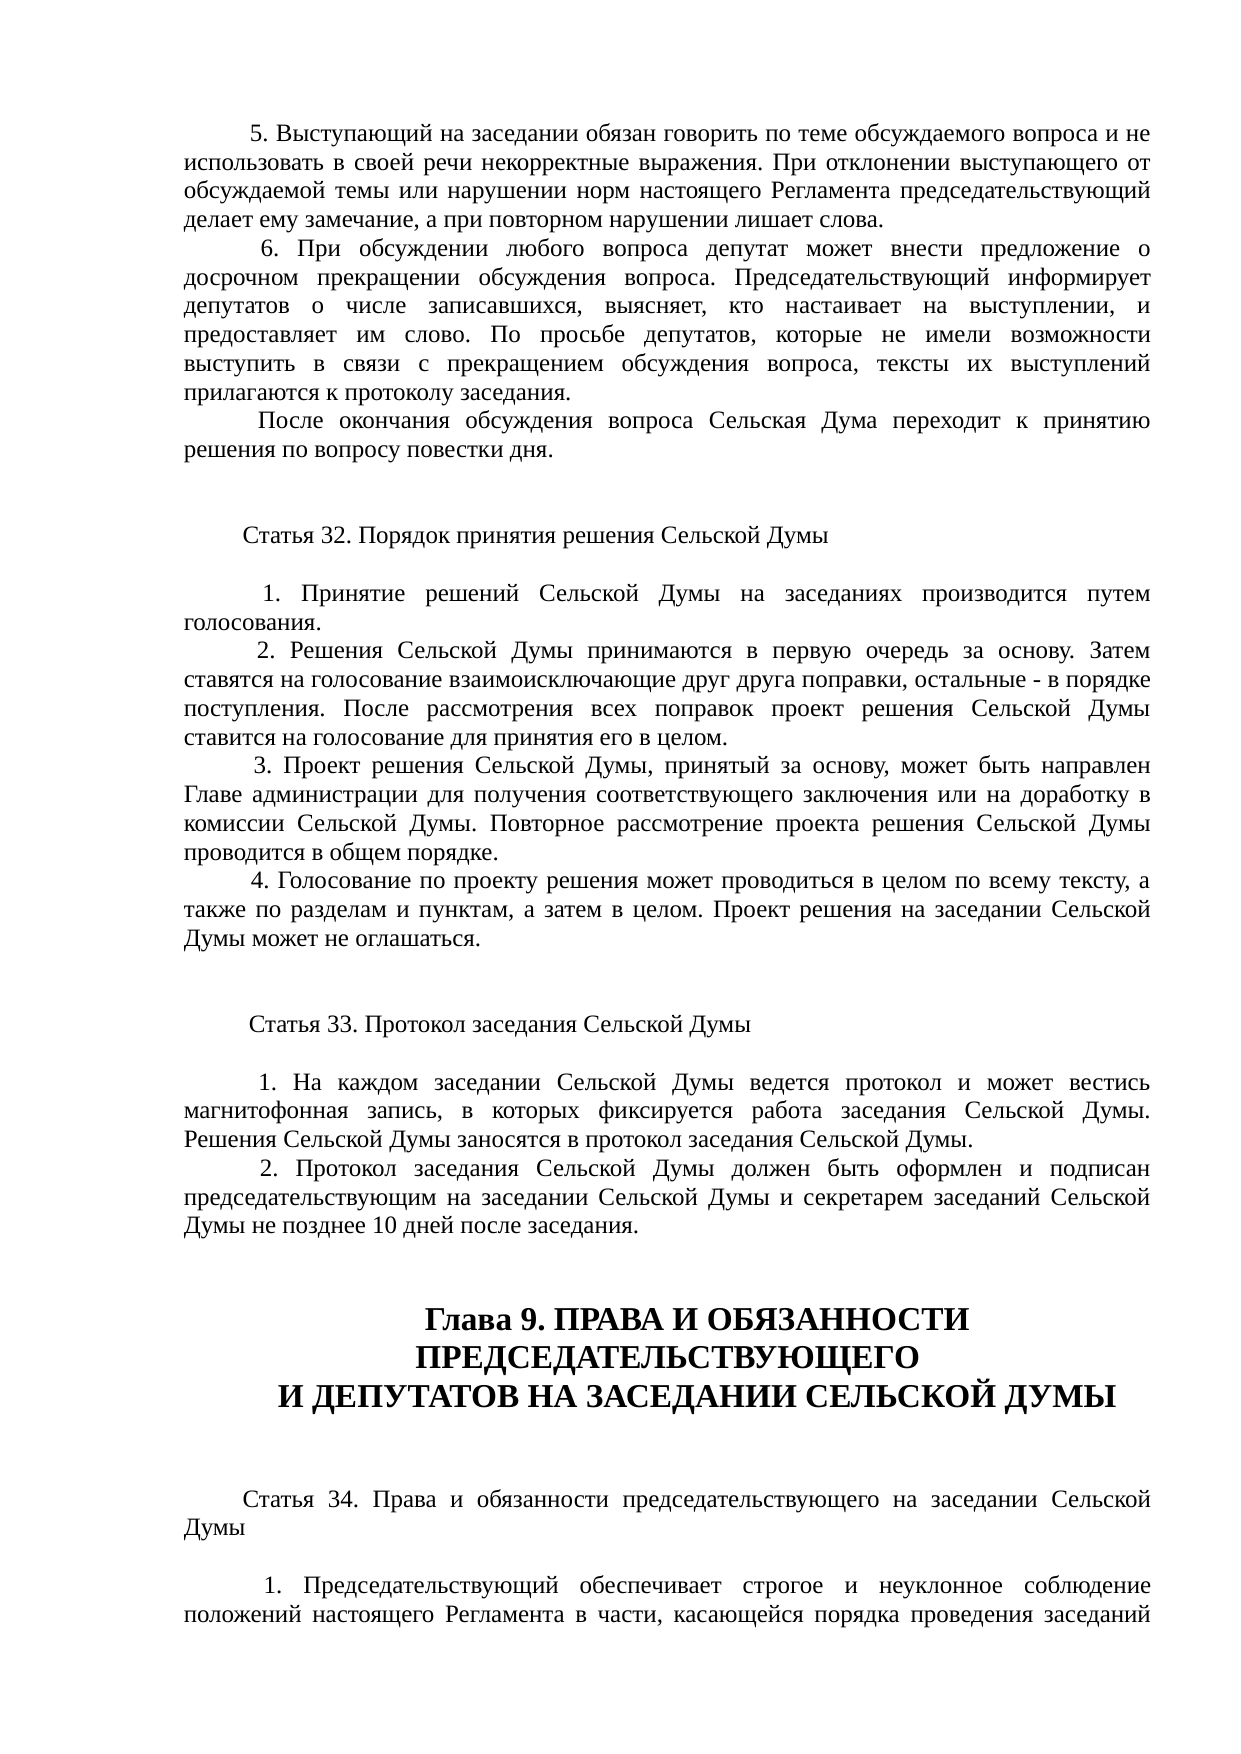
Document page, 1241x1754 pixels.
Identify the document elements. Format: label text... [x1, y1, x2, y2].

text 6. При обсуждении любого вопроса депутат может внести предложение о досрочном прекращении обсуждения вопроса. Председательствующий информирует депутатов о числе записавшихся, выясняет, кто настаивает на выступлении, и предоставляет им слово. По просьбе депутатов, которые не имели возможности выступить в связи с прекращением обсуждения вопроса, тексты их выступлений прилагаются к протоколу заседания. [183, 233, 1152, 406]
text И ДЕПУТАТОВ НА ЗАСЕДАНИИ СЕЛЬСКОЙ ДУМЫ [183, 1376, 1152, 1414]
text 4. Голосование по проекту решения может проводиться в целом по всему тексту, а также по разделам и пунктам, а затем в целом. Проект решения на заседании Сельской Думы может не оглашаться. [183, 866, 1152, 952]
text Статья 34. Права и обязанности председательствующего на заседании Сельской Думы [183, 1484, 1152, 1541]
text После окончания обсуждения вопроса Сельская Дума переходит к принятию решения по вопросу повестки дня. [183, 406, 1152, 463]
text 3. Проект решения Сельской Думы, принятый за основу, может быть направлен Главе администрации для получения соответствующего заключения или на доработку в комиссии Сельской Думы. Повторное рассмотрение проекта решения Сельской Думы проводится в общем порядке. [183, 751, 1152, 866]
text Статья 33. Протокол заседания Сельской Думы [183, 1009, 1152, 1038]
text 1. Принятие решений Сельской Думы на заседаниях производится путем голосования. [183, 578, 1152, 636]
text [183, 1570, 1152, 1627]
text 5. Выступающий на заседании обязан говорить по теме обсуждаемого вопроса и не использовать в своей речи некорректные выражения. При отклонении выступающего от обсуждаемой темы или нарушении норм настоящего Регламента председательствующий делает ему замечание, а при повторном нарушении лишает слова. [183, 118, 1152, 233]
text 2. Решения Сельской Думы принимаются в первую очередь за основу. Затем ставятся на голосование взаимоисключающие друг друга поправки, остальные - в порядке поступления. После рассмотрения всех поправок проект решения Сельской Думы ставится на голосование для принятия его в целом. [183, 636, 1152, 751]
text Глава 9. ПРАВА И ОБЯЗАННОСТИ ПРЕДСЕДАТЕЛЬСТВУЮЩЕГО [183, 1299, 1152, 1376]
text Статья 32. Порядок принятия решения Сельской Думы [183, 521, 1152, 549]
text 2. Протокол заседания Сельской Думы должен быть оформлен и подписан председательствующим на заседании Сельской Думы и секретарем заседаний Сельской Думы не позднее 10 дней после заседания. [183, 1153, 1152, 1239]
text 1. На каждом заседании Сельской Думы ведется протокол и может вестись магнитофонная запись, в которых фиксируется работа заседания Сельской Думы. Решения Сельской Думы заносятся в протокол заседания Сельской Думы. [183, 1067, 1152, 1153]
